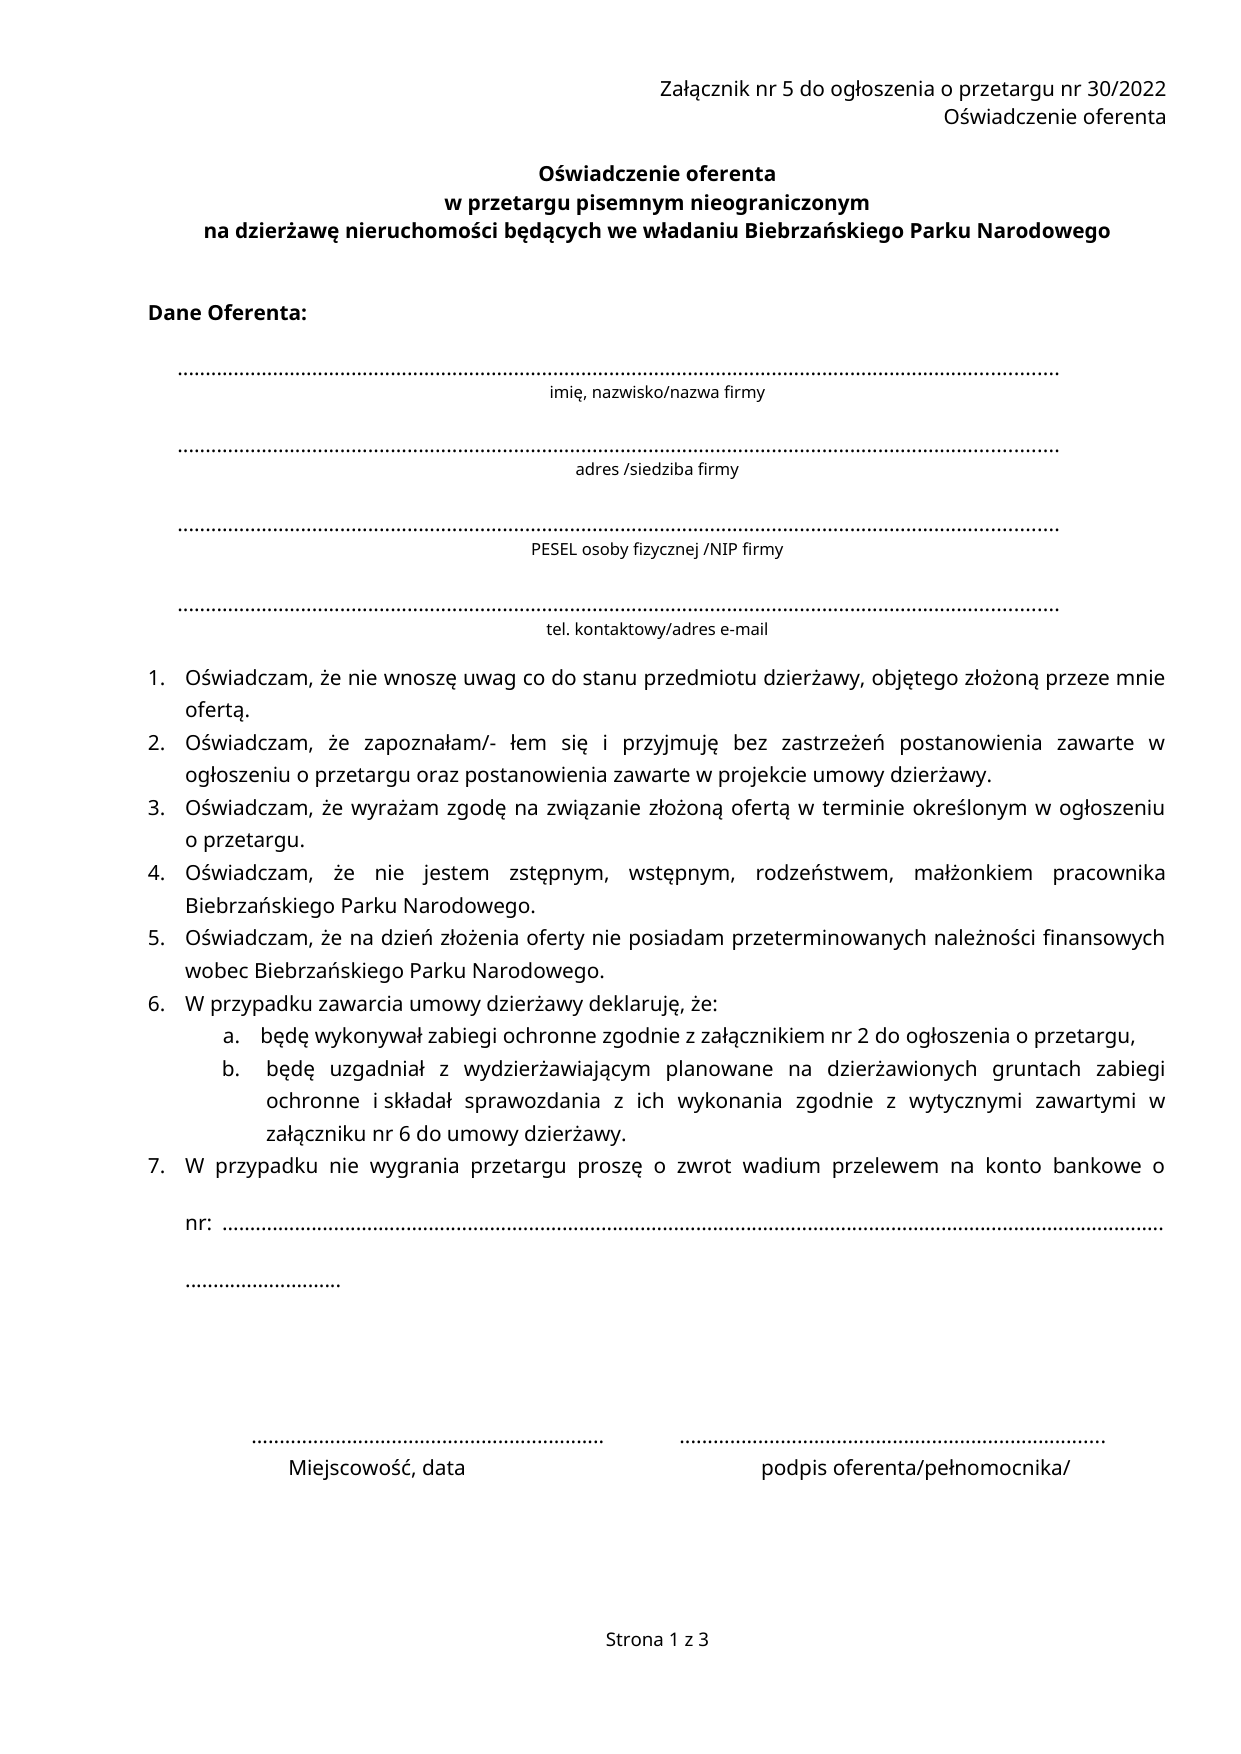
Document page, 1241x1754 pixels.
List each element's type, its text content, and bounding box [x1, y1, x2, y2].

text w przetargu pisemnym nieograniczonym [148, 188, 1167, 216]
text Dane Oferenta: [148, 298, 1167, 327]
list Oświadczam, że nie wnoszę uwag co do stanu przedmiotu dzierżawy, objętego złożoną przeze mnie ofertą. [148, 663, 1167, 724]
list Oświadczam, że nie jestem zstępnym, wstępnym, rodzeństwem, małżonkiem pracownika Biebrzańskiego Parku Narodowego. [148, 858, 1167, 919]
text Oświadczenie oferenta [148, 159, 1167, 188]
list W przypadku zawarcia umowy dzierżawy deklaruję, że: [148, 989, 1167, 1017]
text Miejscowość, data podpis oferenta/pełnomocnika/ [148, 1453, 1167, 1481]
list będę uzgadniał z wydzierżawiającym planowane na dzierżawionych gruntach zabiegi ochronne i składał sprawozdania z ich wykonania zgodnie z wytycznymi zawartymi w załączniku nr 6 do umowy dzierżawy. [222, 1054, 1167, 1147]
text imię, nazwisko/nazwa firmy [148, 380, 1167, 403]
list Oświadczam, że zapoznałam/- łem się i przyjmuję bez zastrzeżeń postanowienia zawarte w ogłoszeniu o przetargu oraz postanowienia zawarte w projekcie umowy dzierżawy. [148, 728, 1167, 789]
text PESEL osoby fizycznej /NIP firmy [148, 537, 1167, 560]
list będę wykonywał zabiegi ochronne zgodnie z załącznikiem nr 2 do ogłoszenia o przetargu, [223, 1021, 1167, 1050]
list Oświadczam, że na dzień złożenia oferty nie posiadam przeterminowanych należności finansowych wobec Biebrzańskiego Parku Narodowego. [148, 923, 1167, 984]
text na dzierżawę nieruchomości będących we władaniu Biebrzańskiego Parku Narodowego [148, 216, 1167, 245]
text adres /siedziba firmy [148, 457, 1167, 480]
text tel. kontaktowy/adres e-mail [148, 617, 1167, 640]
list Oświadczam, że wyrażam zgodę na związanie złożoną ofertą w terminie określonym w ogłoszeniu o przetargu. [148, 793, 1167, 854]
list W przypadku nie wygrania przetargu proszę o zwrot wadium przelewem na konto bankowe o nr: ..................................................................................................................................................................................................... [148, 1152, 1167, 1294]
